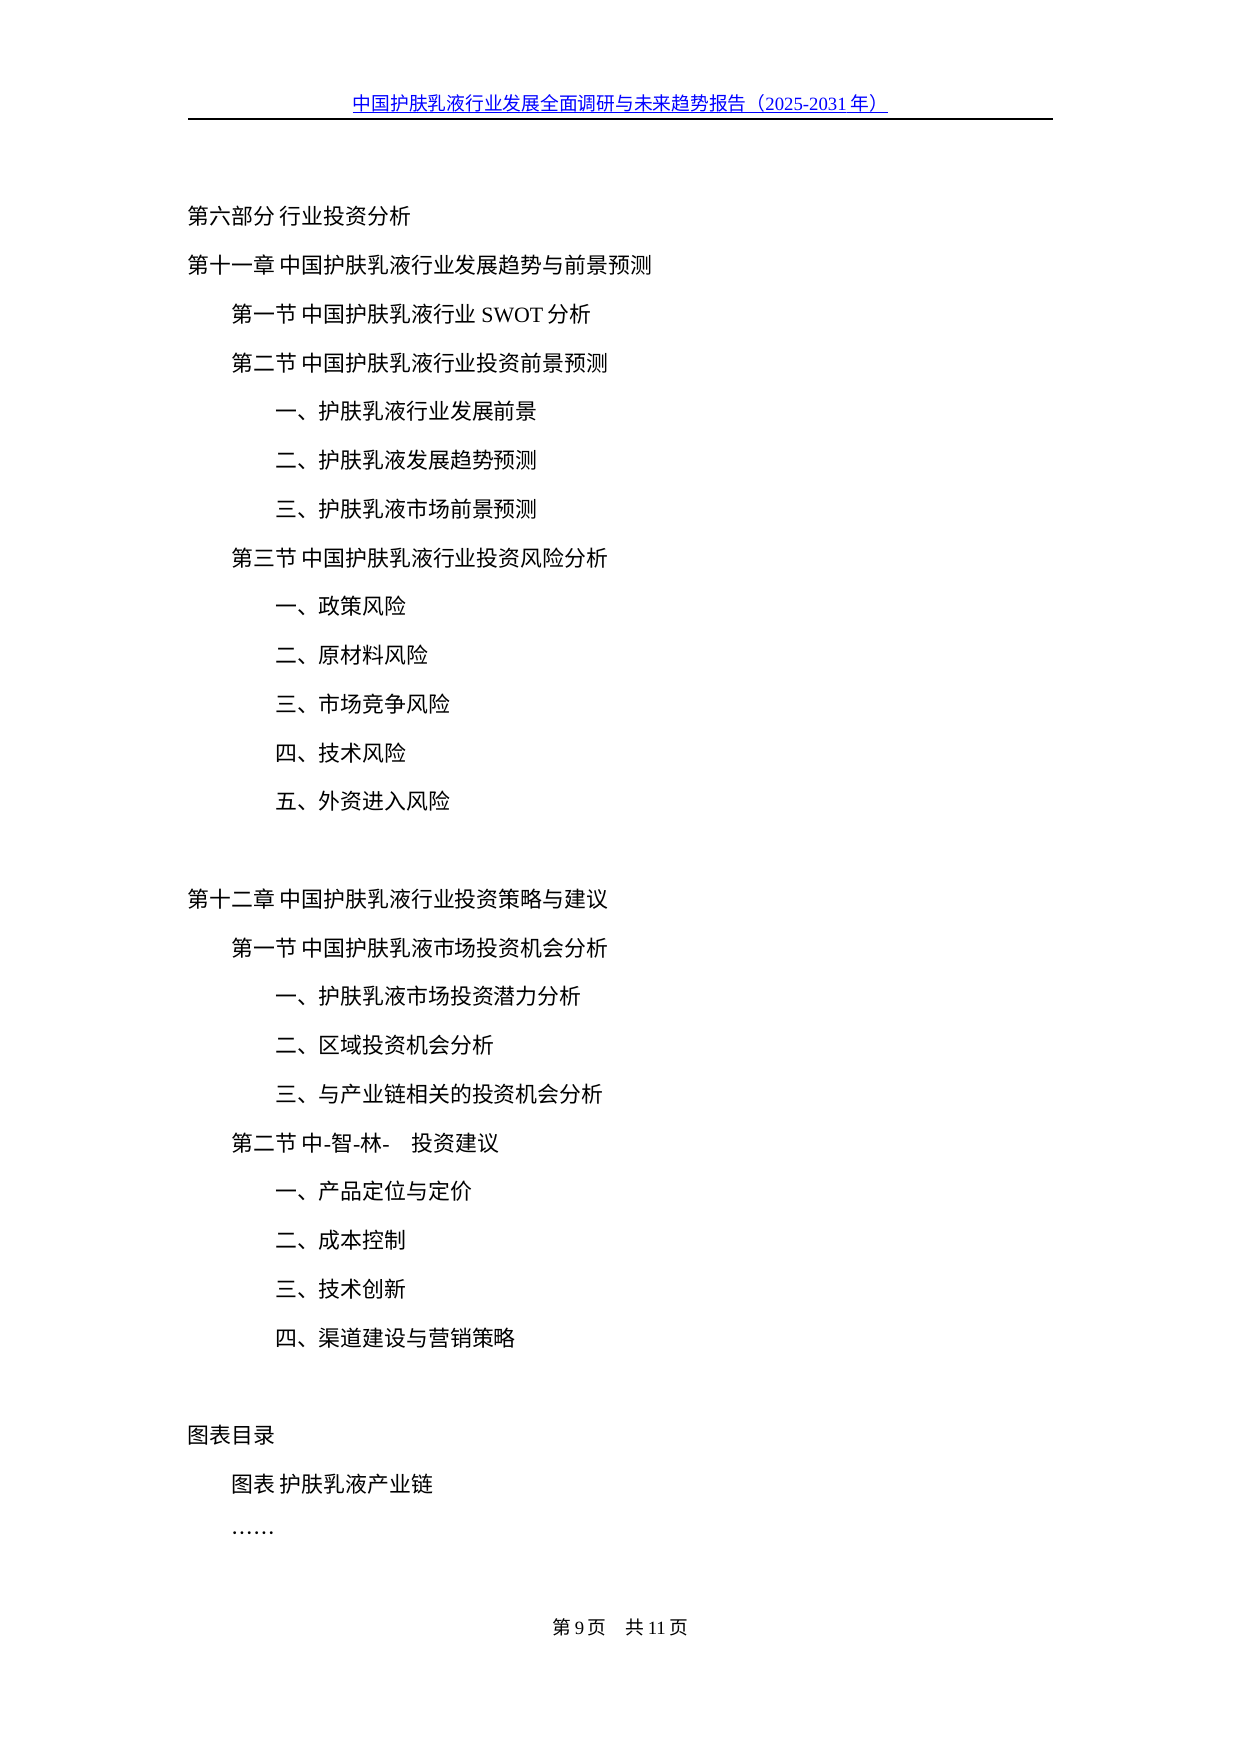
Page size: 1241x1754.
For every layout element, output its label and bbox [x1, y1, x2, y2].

text [187, 150, 1053, 1548]
